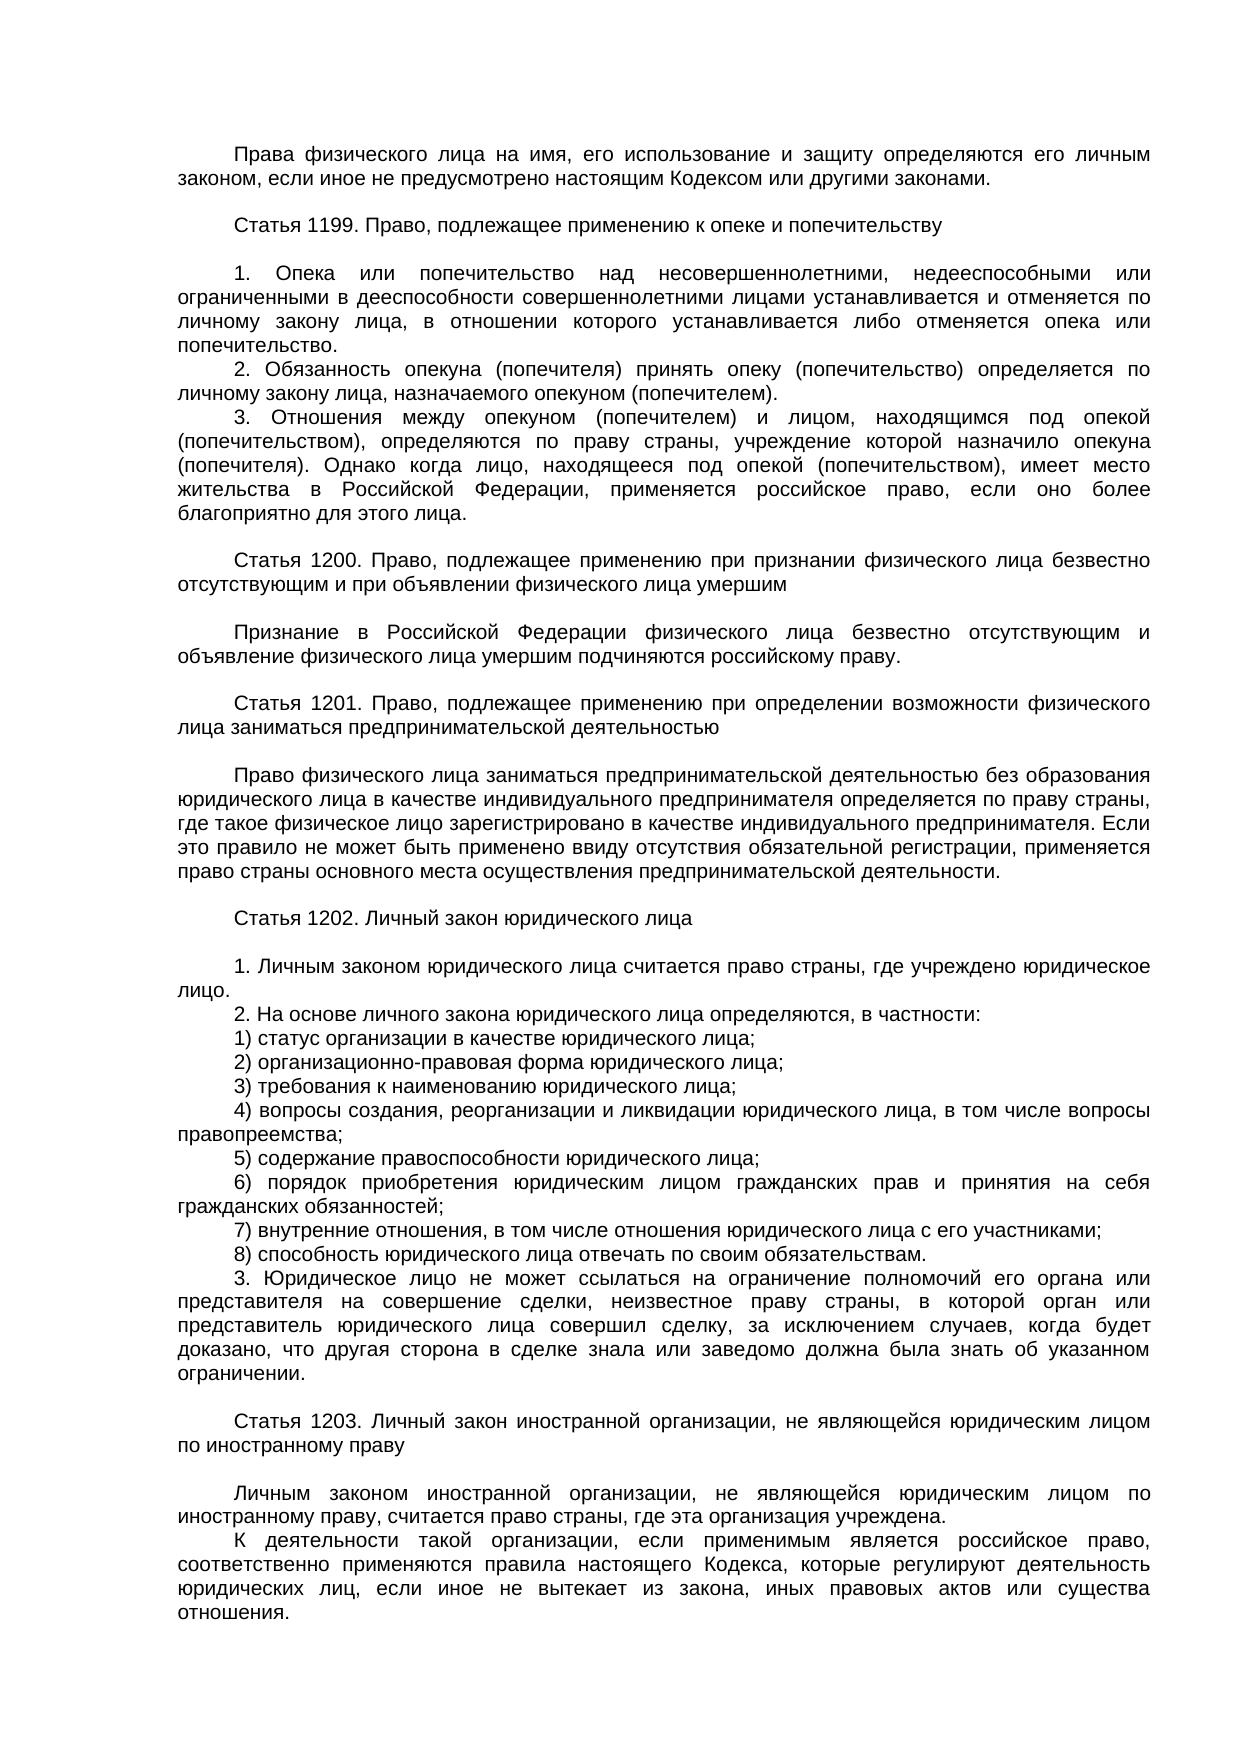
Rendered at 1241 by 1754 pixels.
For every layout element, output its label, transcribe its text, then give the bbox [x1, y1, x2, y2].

text К деятельности такой организации, если применимым является российское право, соответственно применяются правила настоящего Кодекса, которые регулируют деятельность юридических лиц, если иное не вытекает из закона, иных правовых актов или существа отношения. [177, 1528, 1152, 1624]
text 3. Юридическое лицо не может ссылаться на ограничение полномочий его органа или представителя на совершение сделки, неизвестное праву страны, в которой орган или представитель юридического лица совершил сделку, за исключением случаев, когда будет доказано, что другая сторона в сделке знала или заведомо должна была знать об указанном ограничении. [177, 1265, 1152, 1385]
text 2) организационно-правовая форма юридического лица; [177, 1050, 1152, 1074]
text 6) порядок приобретения юридическим лицом гражданских прав и принятия на себя гражданских обязанностей; [177, 1169, 1152, 1217]
text Право физического лица заниматься предпринимательской деятельностью без образования юридического лица в качестве индивидуального предпринимателя определяется по праву страны, где такое физическое лицо зарегистрировано в качестве индивидуального предпринимателя. Если это правило не может быть применено ввиду отсутствия обязательной регистрации, применяется право страны основного места осуществления предпринимательской деятельности. [177, 763, 1152, 883]
text 1. Опека или попечительство над несовершеннолетними, недееспособными или ограниченными в дееспособности совершеннолетними лицами устанавливается и отменяется по личному закону лица, в отношении которого устанавливается либо отменяется опека или попечительство. [177, 261, 1152, 357]
text 1. Личным законом юридического лица считается право страны, где учреждено юридическое лицо. [177, 954, 1152, 1002]
text Статья 1199. Право, подлежащее применению к опеке и попечительству [177, 213, 1152, 237]
text 8) способность юридического лица отвечать по своим обязательствам. [177, 1241, 1152, 1265]
text 1) статус организации в качестве юридического лица; [177, 1026, 1152, 1050]
text 4) вопросы создания, реорганизации и ликвидации юридического лица, в том числе вопросы правопреемства; [177, 1098, 1152, 1146]
text Признание в Российской Федерации физического лица безвестно отсутствующим и объявление физического лица умершим подчиняются российскому праву. [177, 620, 1152, 668]
text Статья 1201. Право, подлежащее применению при определении возможности физического лица заниматься предпринимательской деятельностью [177, 691, 1152, 739]
text 3. Отношения между опекуном (попечителем) и лицом, находящимся под опекой (попечительством), определяются по праву страны, учреждение которой назначило опекуна (попечителя). Однако когда лицо, находящееся под опекой (попечительством), имеет место жительства в Российской Федерации, применяется российское право, если оно более благоприятно для этого лица. [177, 405, 1152, 524]
text 2. Обязанность опекуна (попечителя) принять опеку (попечительство) определяется по личному закону лица, назначаемого опекуном (попечителем). [177, 357, 1152, 405]
text Статья 1200. Право, подлежащее применению при признании физического лица безвестно отсутствующим и при объявлении физического лица умершим [177, 548, 1152, 596]
text Статья 1203. Личный закон иностранной организации, не являющейся юридическим лицом по иностранному праву [177, 1409, 1152, 1457]
text Статья 1202. Личный закон юридического лица [177, 906, 1152, 930]
text 7) внутренние отношения, в том числе отношения юридического лица с его участниками; [177, 1217, 1152, 1241]
text 2. На основе личного закона юридического лица определяются, в частности: [177, 1002, 1152, 1026]
text 5) содержание правоспособности юридического лица; [177, 1146, 1152, 1169]
text 3) требования к наименованию юридического лица; [177, 1074, 1152, 1098]
text Права физического лица на имя, его использование и защиту определяются его личным законом, если иное не предусмотрено настоящим Кодексом или другими законами. [177, 142, 1152, 190]
text Личным законом иностранной организации, не являющейся юридическим лицом по иностранному праву, считается право страны, где эта организация учреждена. [177, 1480, 1152, 1528]
